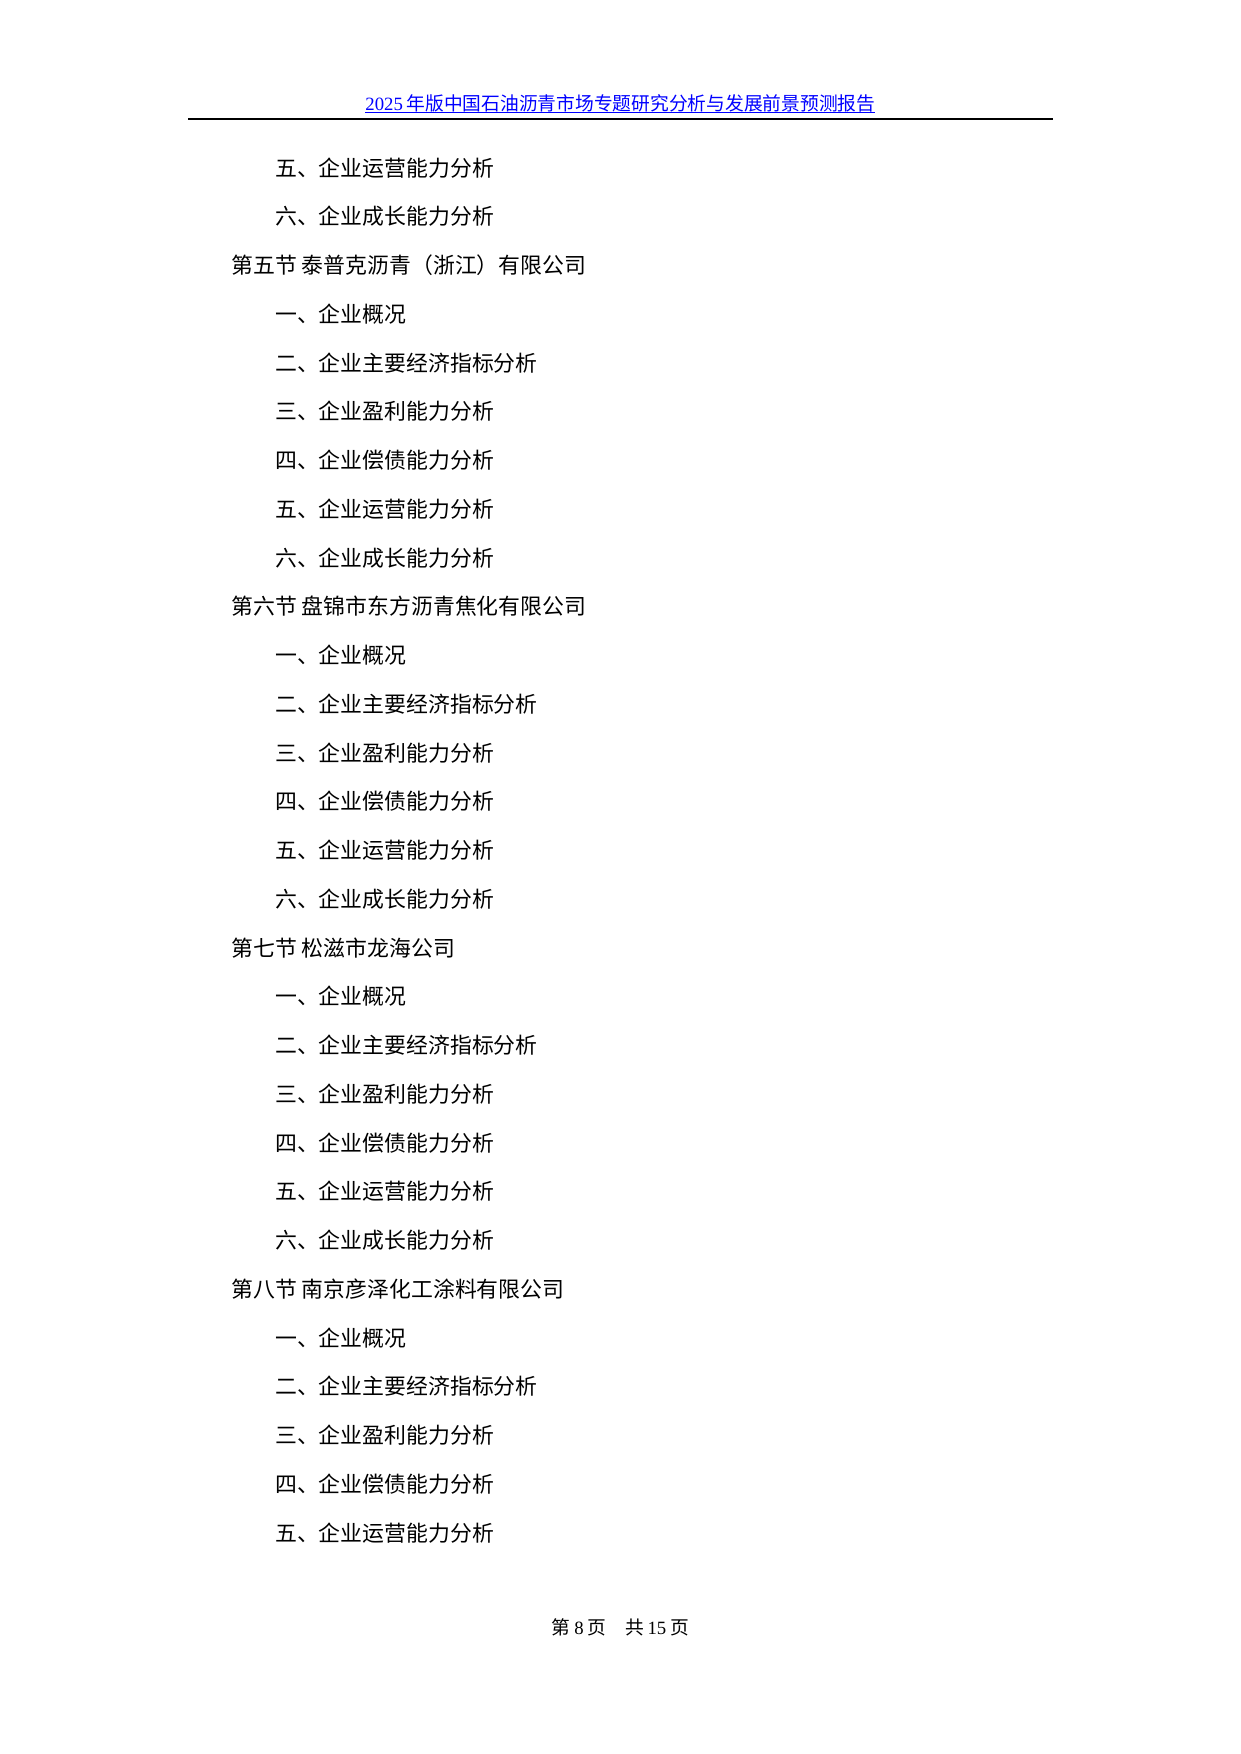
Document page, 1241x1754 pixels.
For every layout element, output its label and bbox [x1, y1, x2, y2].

text [187, 150, 1053, 1548]
